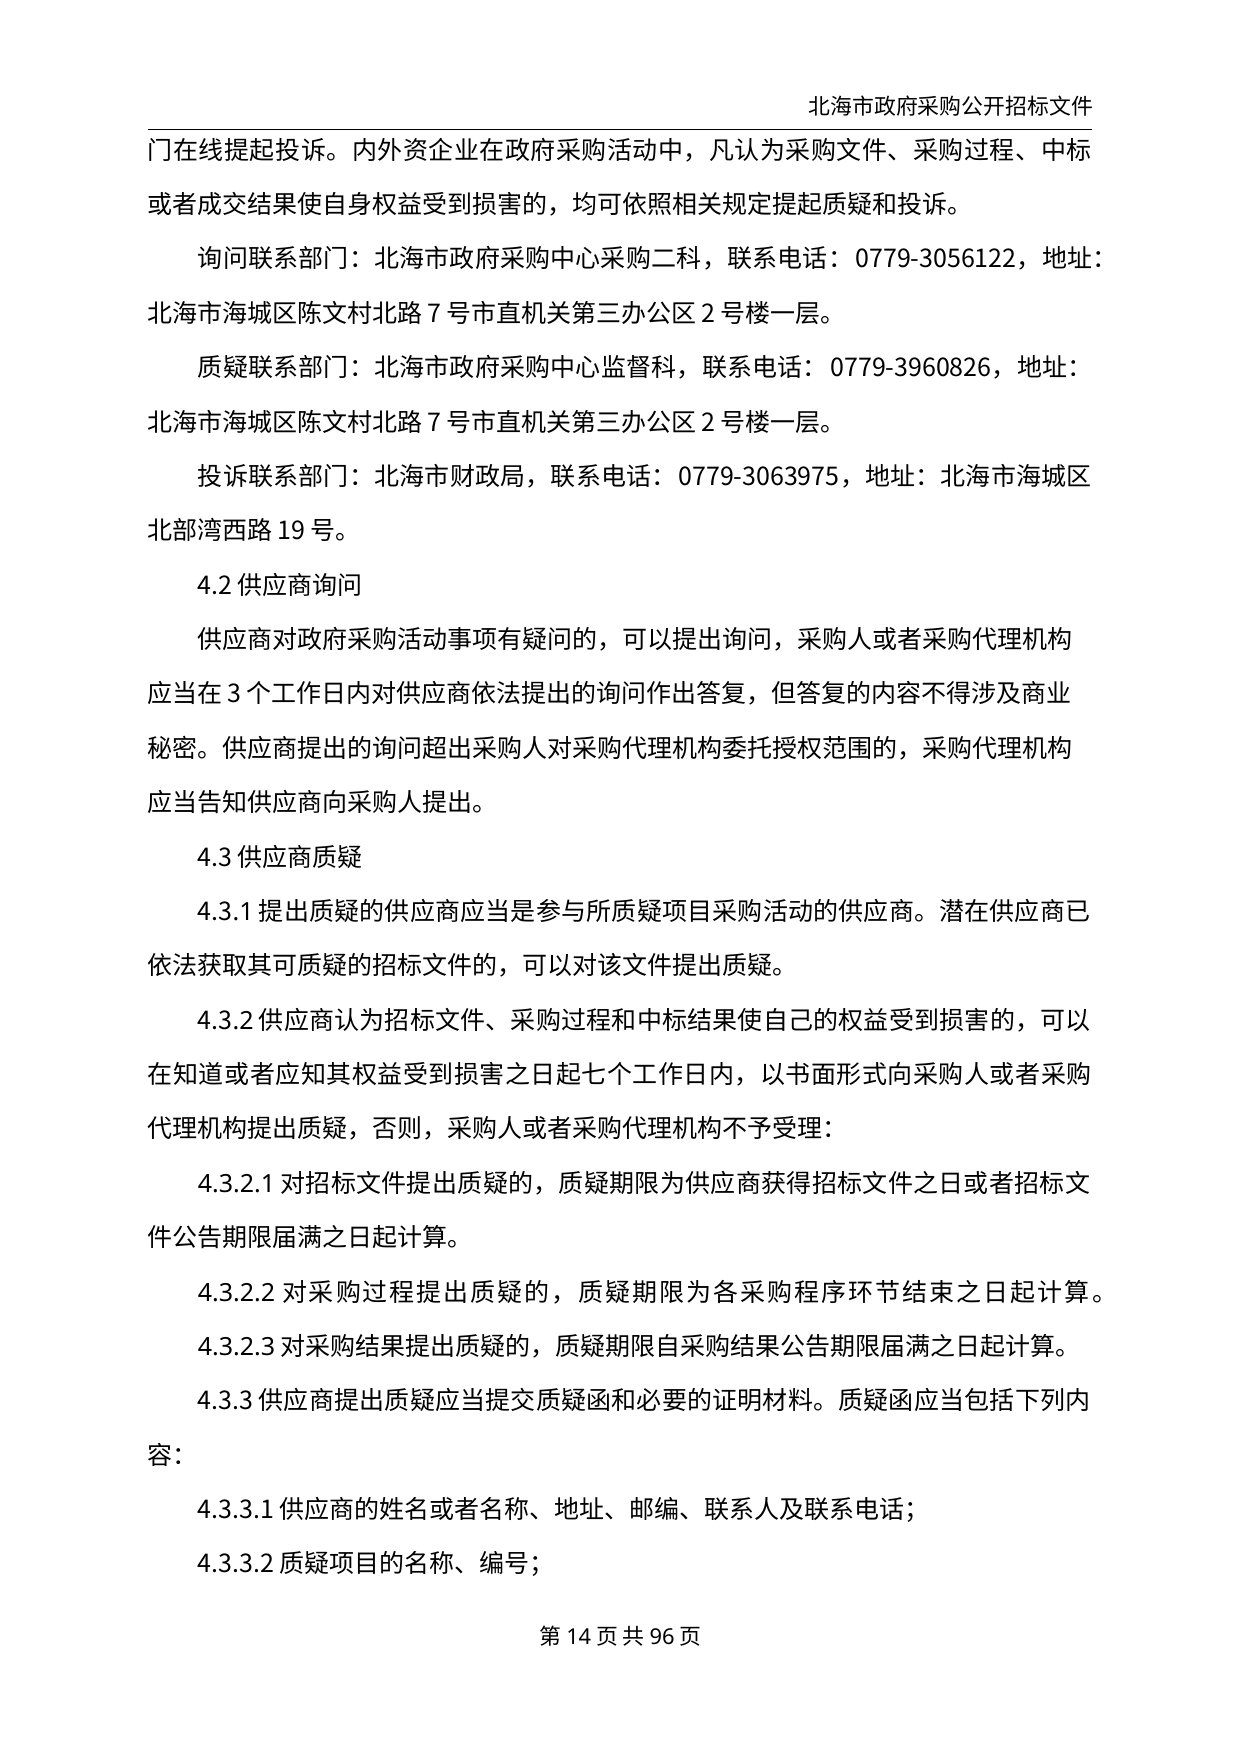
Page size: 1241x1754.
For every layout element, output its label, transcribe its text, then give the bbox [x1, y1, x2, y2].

text 供应商对政府采购活动事项有疑问的，可以提出询问，采购人或者采购代理机构应当在3个工作日内对供应商依法提出的询问作出答复，但答复的内容不得涉及商业秘密。供应商提出的询问超出采购人对采购代理机构委托授权范围的，采购代理机构应当告知供应商向采购人提出。 [148, 619, 1092, 819]
text 投诉联系部门：北海市财政局，联系电话：0779-3063975，地址：北海市海城区北部湾西路19号。 [148, 456, 1092, 547]
text 4.3.3.2质疑项目的名称、编号； [148, 1544, 1092, 1580]
text 质疑联系部门：北海市政府采购中心监督科，联系电话：0779-3960826，地址：北海市海城区陈文村北路7号市直机关第三办公区2号楼一层。 [148, 348, 1092, 438]
text 4.3.2.1对招标文件提出质疑的，质疑期限为供应商获得招标文件之日或者招标文件公告期限届满之日起计算。 [148, 1163, 1092, 1254]
text 4.3.2供应商认为招标文件、采购过程和中标结果使自己的权益受到损害的，可以在知道或者应知其权益受到损害之日起七个工作日内，以书面形式向采购人或者采购代理机构提出质疑，否则，采购人或者采购代理机构不予受理： [148, 1000, 1092, 1145]
text 4.3.3.1供应商的姓名或者名称、地址、邮编、联系人及联系电话； [148, 1489, 1092, 1526]
text 询问联系部门：北海市政府采购中心采购二科，联系电话：0779-3056122，地址：北海市海城区陈文村北路7号市直机关第三办公区2号楼一层。 [148, 239, 1092, 329]
text 4.3.3供应商提出质疑应当提交质疑函和必要的证明材料。质疑函应当包括下列内容： [148, 1381, 1092, 1471]
text 4.3.1提出质疑的供应商应当是参与所质疑项目采购活动的供应商。潜在供应商已依法获取其可质疑的招标文件的，可以对该文件提出质疑。 [148, 891, 1092, 982]
text 4.3供应商质疑 [148, 837, 1092, 873]
text 4.2供应商询问 [148, 565, 1092, 601]
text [148, 130, 1092, 221]
text 4.3.2.2对采购过程提出质疑的，质疑期限为各采购程序环节结束之日起计算。4.3.2.3对采购结果提出质疑的，质疑期限自采购结果公告期限届满之日起计算。 [198, 1272, 1092, 1363]
